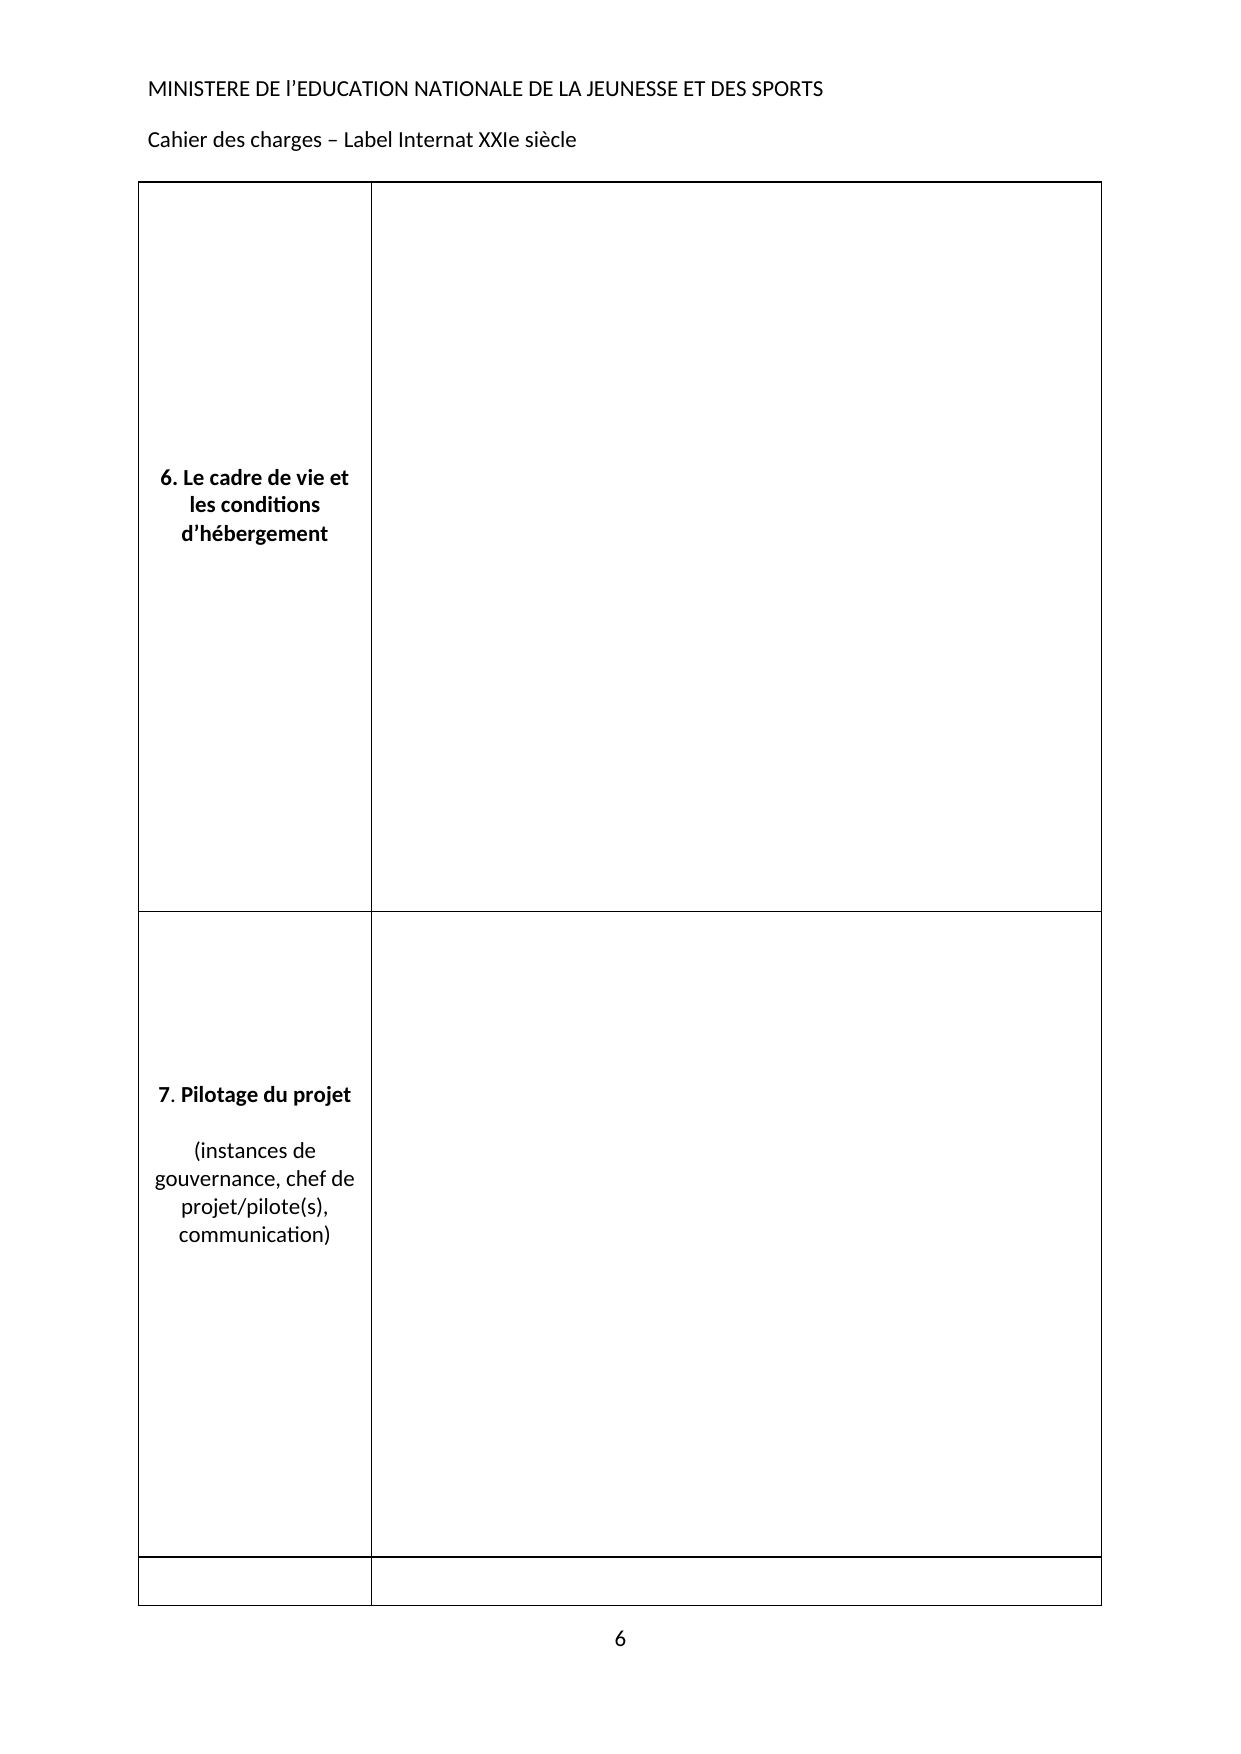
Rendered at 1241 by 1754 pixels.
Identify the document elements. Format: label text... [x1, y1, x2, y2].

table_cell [139, 1558, 371, 1605]
table_cell 6. Le cadre de vie et les conditions d’hébergement [139, 183, 371, 911]
table_cell [372, 1558, 1101, 1605]
table_cell 7. Pilotage du projet (instances de gouvernance, chef de projet/pilote(s), communication) [139, 912, 371, 1556]
table_cell [372, 183, 1101, 911]
table_cell [372, 912, 1101, 1556]
